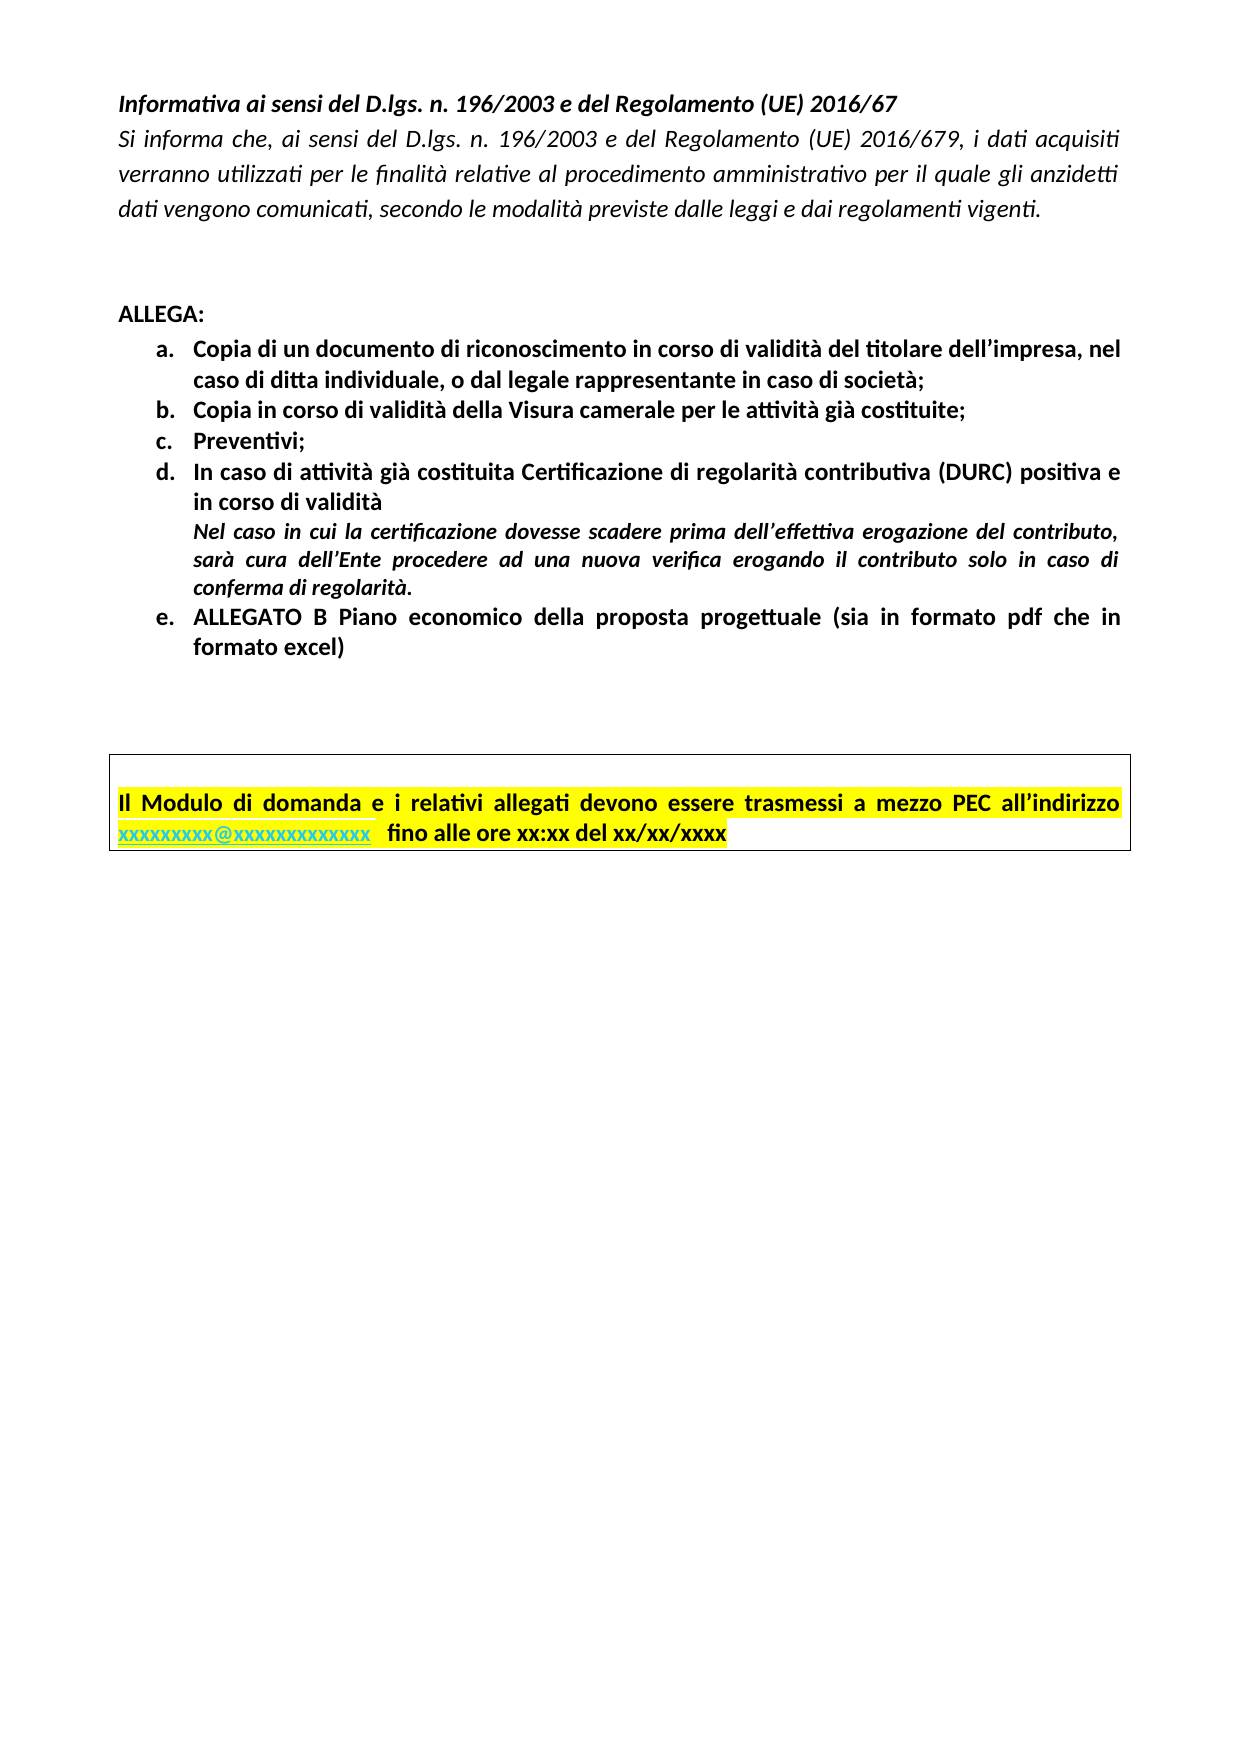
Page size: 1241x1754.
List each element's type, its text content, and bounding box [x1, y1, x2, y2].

list Nel caso in cui la certificazione dovesse scadere prima dell’effettiva erogazione del contributo, sarà cura dell’Ente procedere ad una nuova verifica erogando il contributo solo in caso di conferma di regolarità. [193, 517, 1122, 601]
list Preventivi; [156, 425, 1122, 456]
list In caso di attività già costituita Certificazione di regolarità contributiva (DURC) positiva e in corso di validità [156, 456, 1122, 517]
text Informativa ai sensi del D.lgs. n. 196/2003 e del Regolamento (UE) 2016/67 [118, 89, 1122, 119]
list ALLEGATO B Piano economico della proposta progettuale (sia in formato pdf che in formato excel) [156, 601, 1122, 662]
list Copia in corso di validità della Visura camerale per le attività già costituite; [156, 395, 1122, 425]
text Il Modulo di domanda e i relativi allegati devono essere trasmessi a mezzo PEC all’indirizzo xxxxxxxxx@xxxxxxxxxxxxx fino alle ore xx:xx del xx/xx/xxxx [110, 784, 1130, 850]
text ALLEGA: [118, 299, 1122, 329]
list Copia di un documento di riconoscimento in corso di validità del titolare dell’impresa, nel caso di ditta individuale, o dal legale rappresentante in caso di società; [156, 334, 1122, 395]
text Si informa che, ai sensi del D.lgs. n. 196/2003 e del Regolamento (UE) 2016/679, i dati acquisiti verranno utilizzati per le finalità relative al procedimento amministrativo per il quale gli anzidetti dati vengono comunicati, secondo le modalità previste dalle leggi e dai regolamenti vigenti. [118, 124, 1122, 224]
